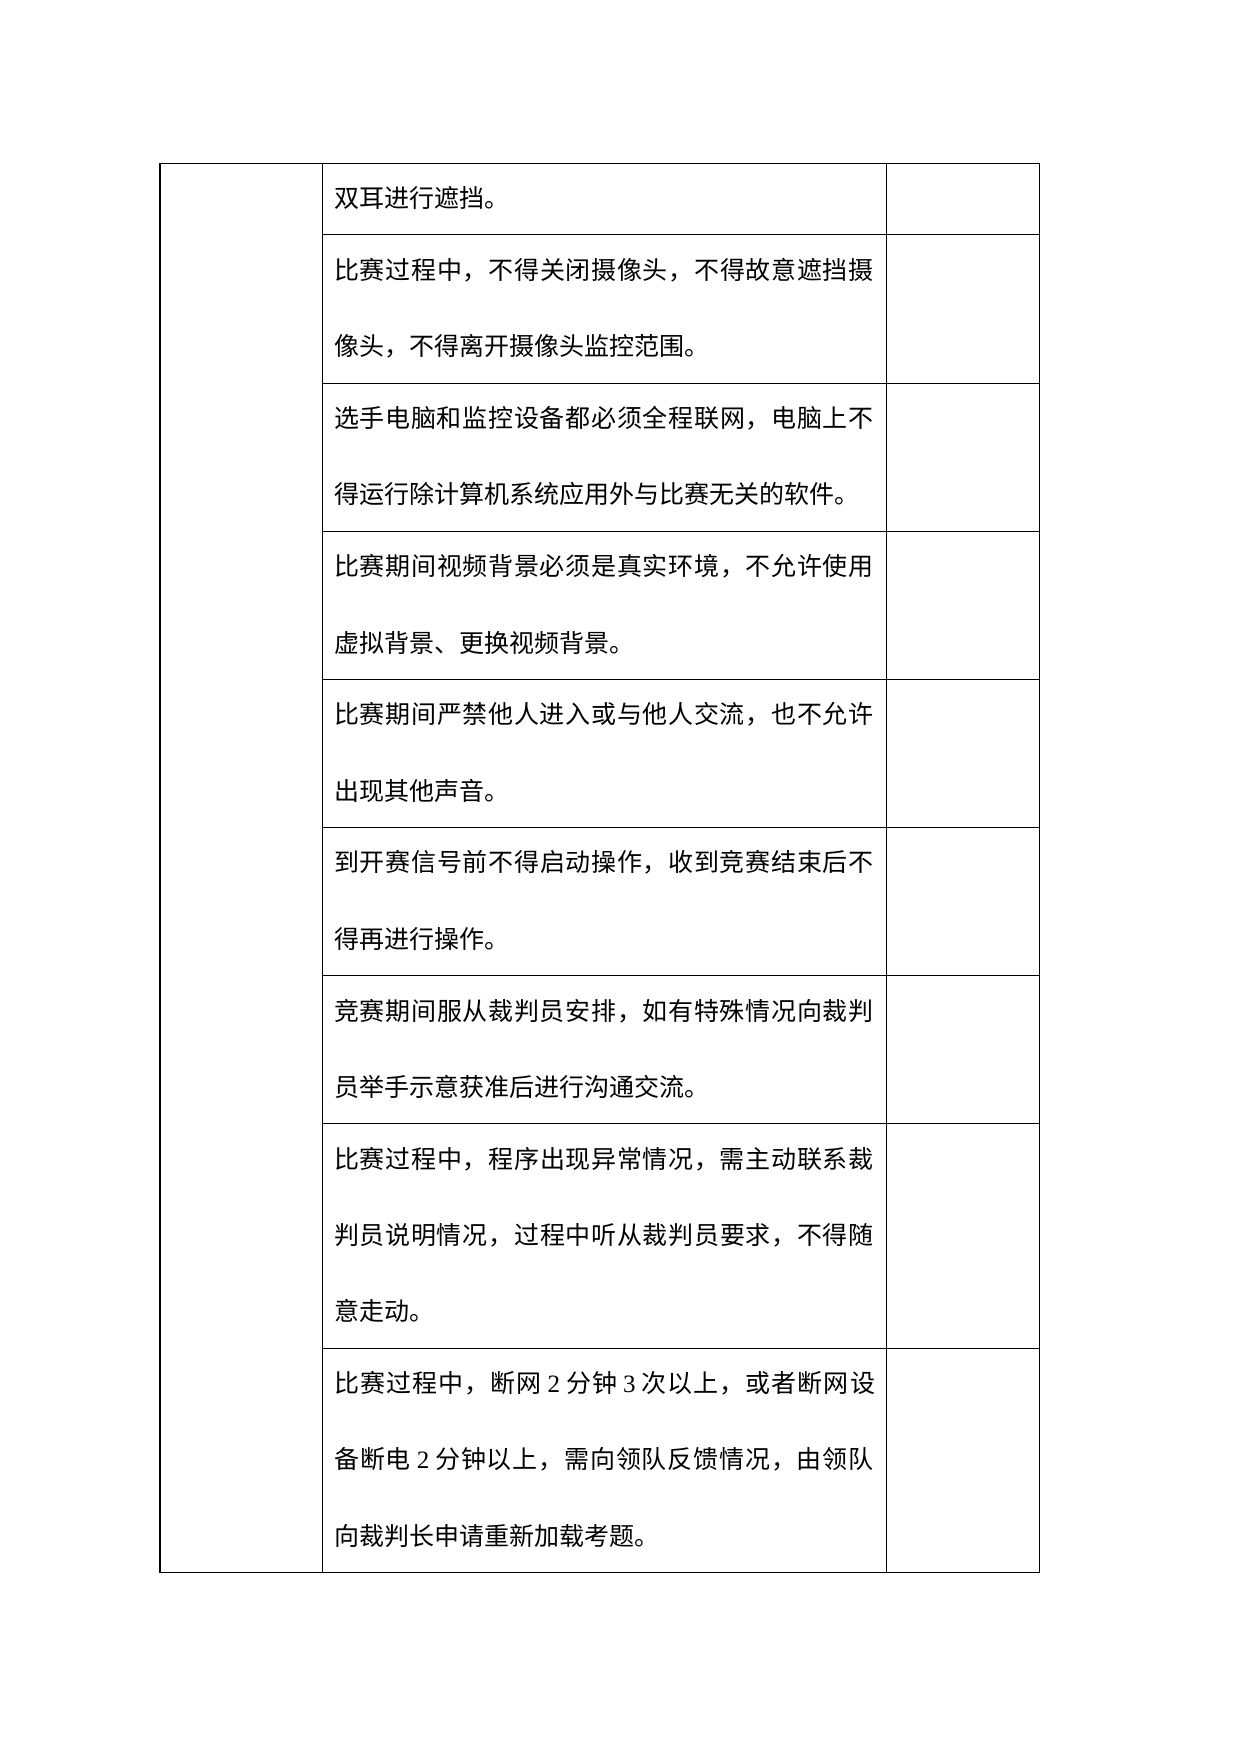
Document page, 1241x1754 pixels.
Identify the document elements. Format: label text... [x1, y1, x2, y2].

table_cell 比赛过程中，不得关闭摄像头，不得故意遮挡摄像头，不得离开摄像头监控范围。 [323, 235, 886, 382]
table_cell 竞赛期间服从裁判员安排，如有特殊情况向裁判员举手示意获准后进行沟通交流。 [323, 976, 886, 1123]
table_cell [887, 1124, 1039, 1347]
table_cell [887, 1349, 1039, 1572]
table_cell 到开赛信号前不得启动操作，收到竞赛结束后不得再进行操作。 [323, 828, 886, 975]
table_cell 比赛期间严禁他人进入或与他人交流，也不允许出现其他声音。 [323, 680, 886, 827]
table_cell 选手电脑和监控设备都必须全程联网，电脑上不得运行除计算机系统应用外与比赛无关的软件。 [323, 384, 886, 531]
table_cell [887, 680, 1039, 827]
table_cell [887, 976, 1039, 1123]
table_cell [887, 164, 1039, 234]
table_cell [323, 164, 886, 234]
table_cell [887, 384, 1039, 531]
table_cell [887, 532, 1039, 679]
table_cell 比赛过程中，断网2分钟3次以上，或者断网设备断电2分钟以上，需向领队反馈情况，由领队向裁判长申请重新加载考题。 [323, 1349, 886, 1572]
table_cell 比赛过程中，程序出现异常情况，需主动联系裁判员说明情况，过程中听从裁判员要求，不得随意走动。 [323, 1124, 886, 1347]
table_cell [887, 828, 1039, 975]
table_cell [887, 235, 1039, 382]
table_cell 比赛期间视频背景必须是真实环境，不允许使用虚拟背景、更换视频背景。 [323, 532, 886, 679]
